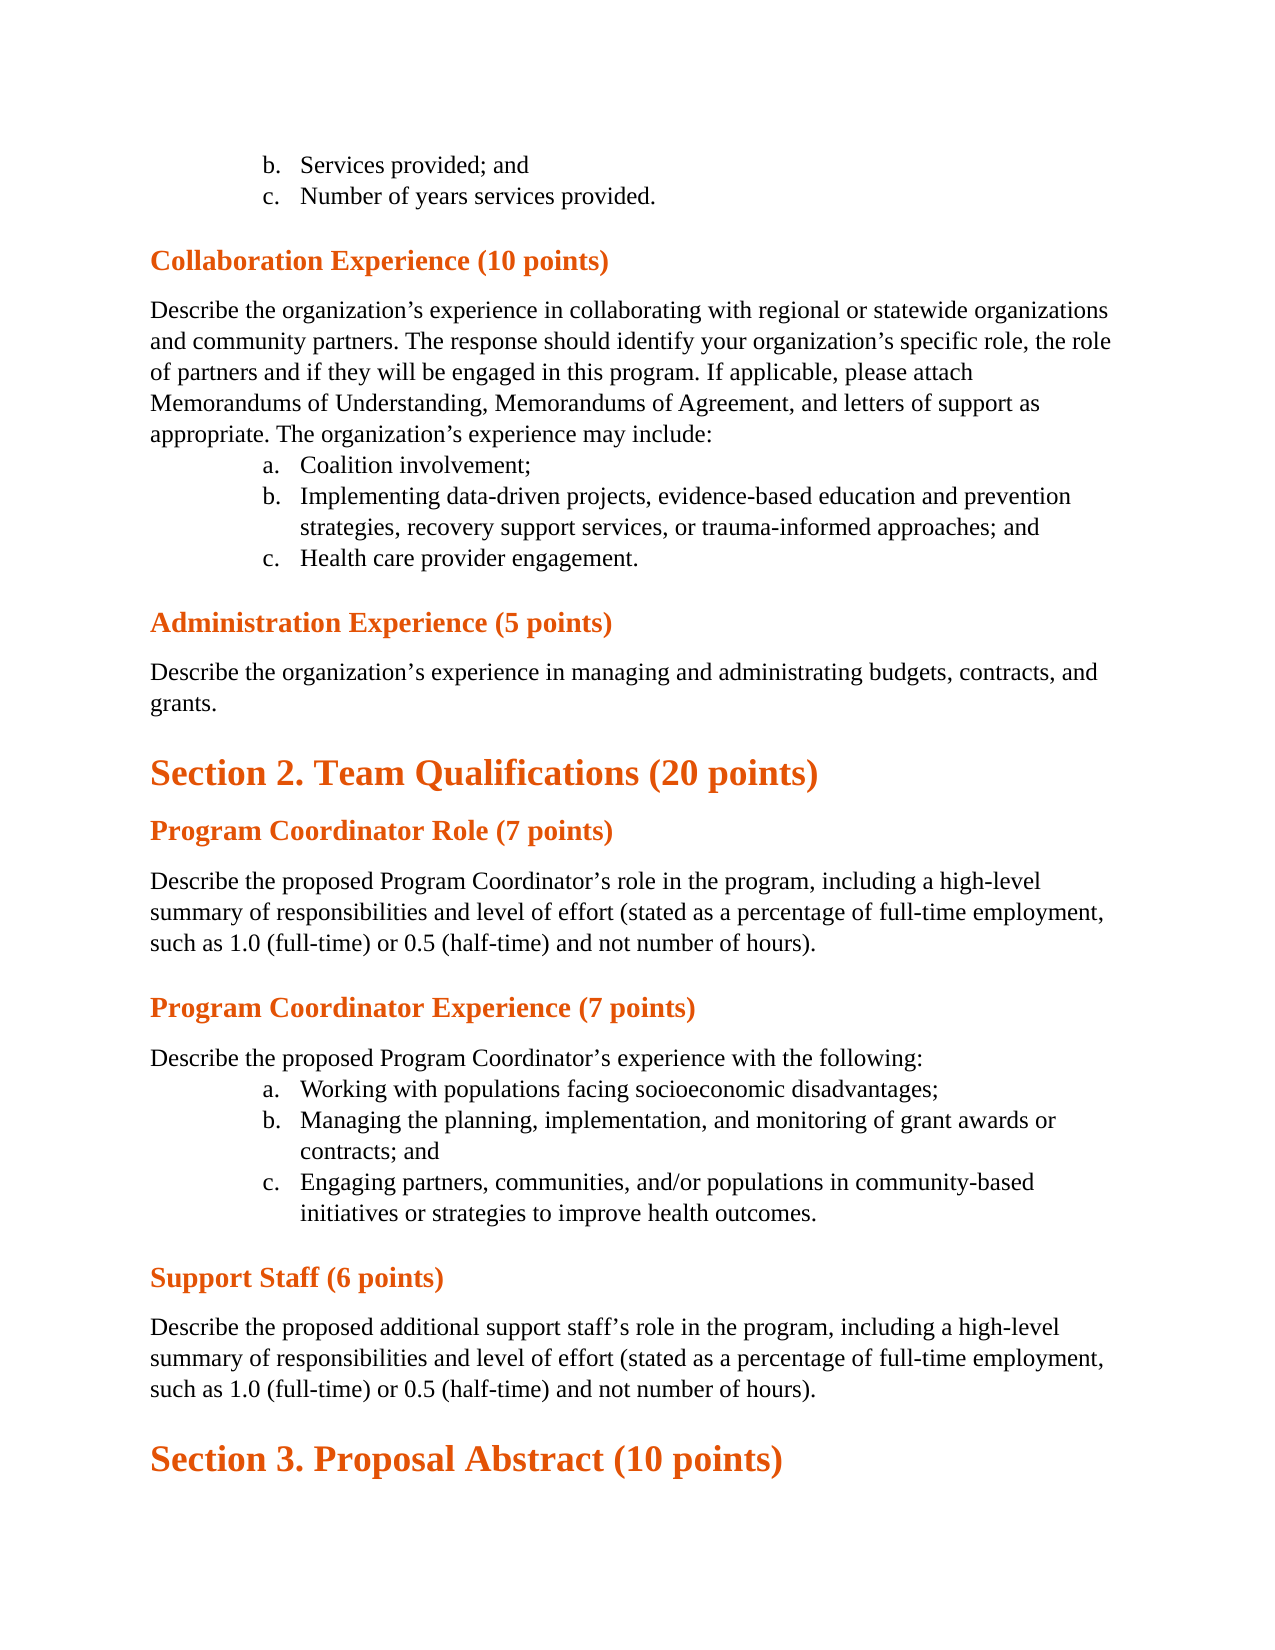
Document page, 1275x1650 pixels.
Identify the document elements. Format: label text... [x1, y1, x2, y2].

text Collaboration Experience (10 points) [150, 243, 1125, 277]
list Managing the planning, implementation, and monitoring of grant awards or contracts; and [262, 1105, 1125, 1165]
text Describe the organization’s experience in collaborating with regional or statewide organizations and community partners. The response should identify your organization’s specific role, the role of partners and if they will be engaged in this program. If applicable, please attach Memorandums of Understanding, Memorandums of Agreement, and letters of support as appropriate. The organization’s experience may include: [150, 295, 1125, 448]
text Section 2. Team Qualifications (20 points) [150, 750, 1125, 793]
text Section 3. Proposal Abstract (10 points) [150, 1436, 1125, 1479]
text Describe the proposed Program Coordinator’s role in the program, including a high-level summary of responsibilities and level of effort (stated as a percentage of full-time employment, such as 1.0 (full-time) or 0.5 (half-time) and not number of hours). [150, 866, 1125, 957]
list Working with populations facing socioeconomic disadvantages; [262, 1074, 1125, 1103]
text Support Staff (6 points) [150, 1260, 1125, 1294]
list Health care provider engagement. [262, 543, 1125, 572]
text Program Coordinator Role (7 points) [150, 813, 1125, 847]
list Engaging partners, communities, and/or populations in community-based initiatives or strategies to improve health outcomes. [262, 1167, 1125, 1227]
text Program Coordinator Experience (7 points) [150, 990, 1125, 1024]
list Services provided; and [262, 150, 1125, 179]
text Administration Experience (5 points) [150, 605, 1125, 639]
text Describe the proposed additional support staff’s role in the program, including a high-level summary of responsibilities and level of effort (stated as a percentage of full-time employment, such as 1.0 (full-time) or 0.5 (half-time) and not number of hours). [150, 1312, 1125, 1403]
text Describe the proposed Program Coordinator’s experience with the following: [150, 1043, 1125, 1072]
text Describe the organization’s experience in managing and administrating budgets, contracts, and grants. [150, 657, 1125, 717]
list Number of years services provided. [262, 181, 1125, 210]
list Implementing data-driven projects, evidence-based education and prevention strategies, recovery support services, or trauma-informed approaches; and [262, 481, 1125, 541]
list Coalition involvement; [262, 450, 1125, 479]
